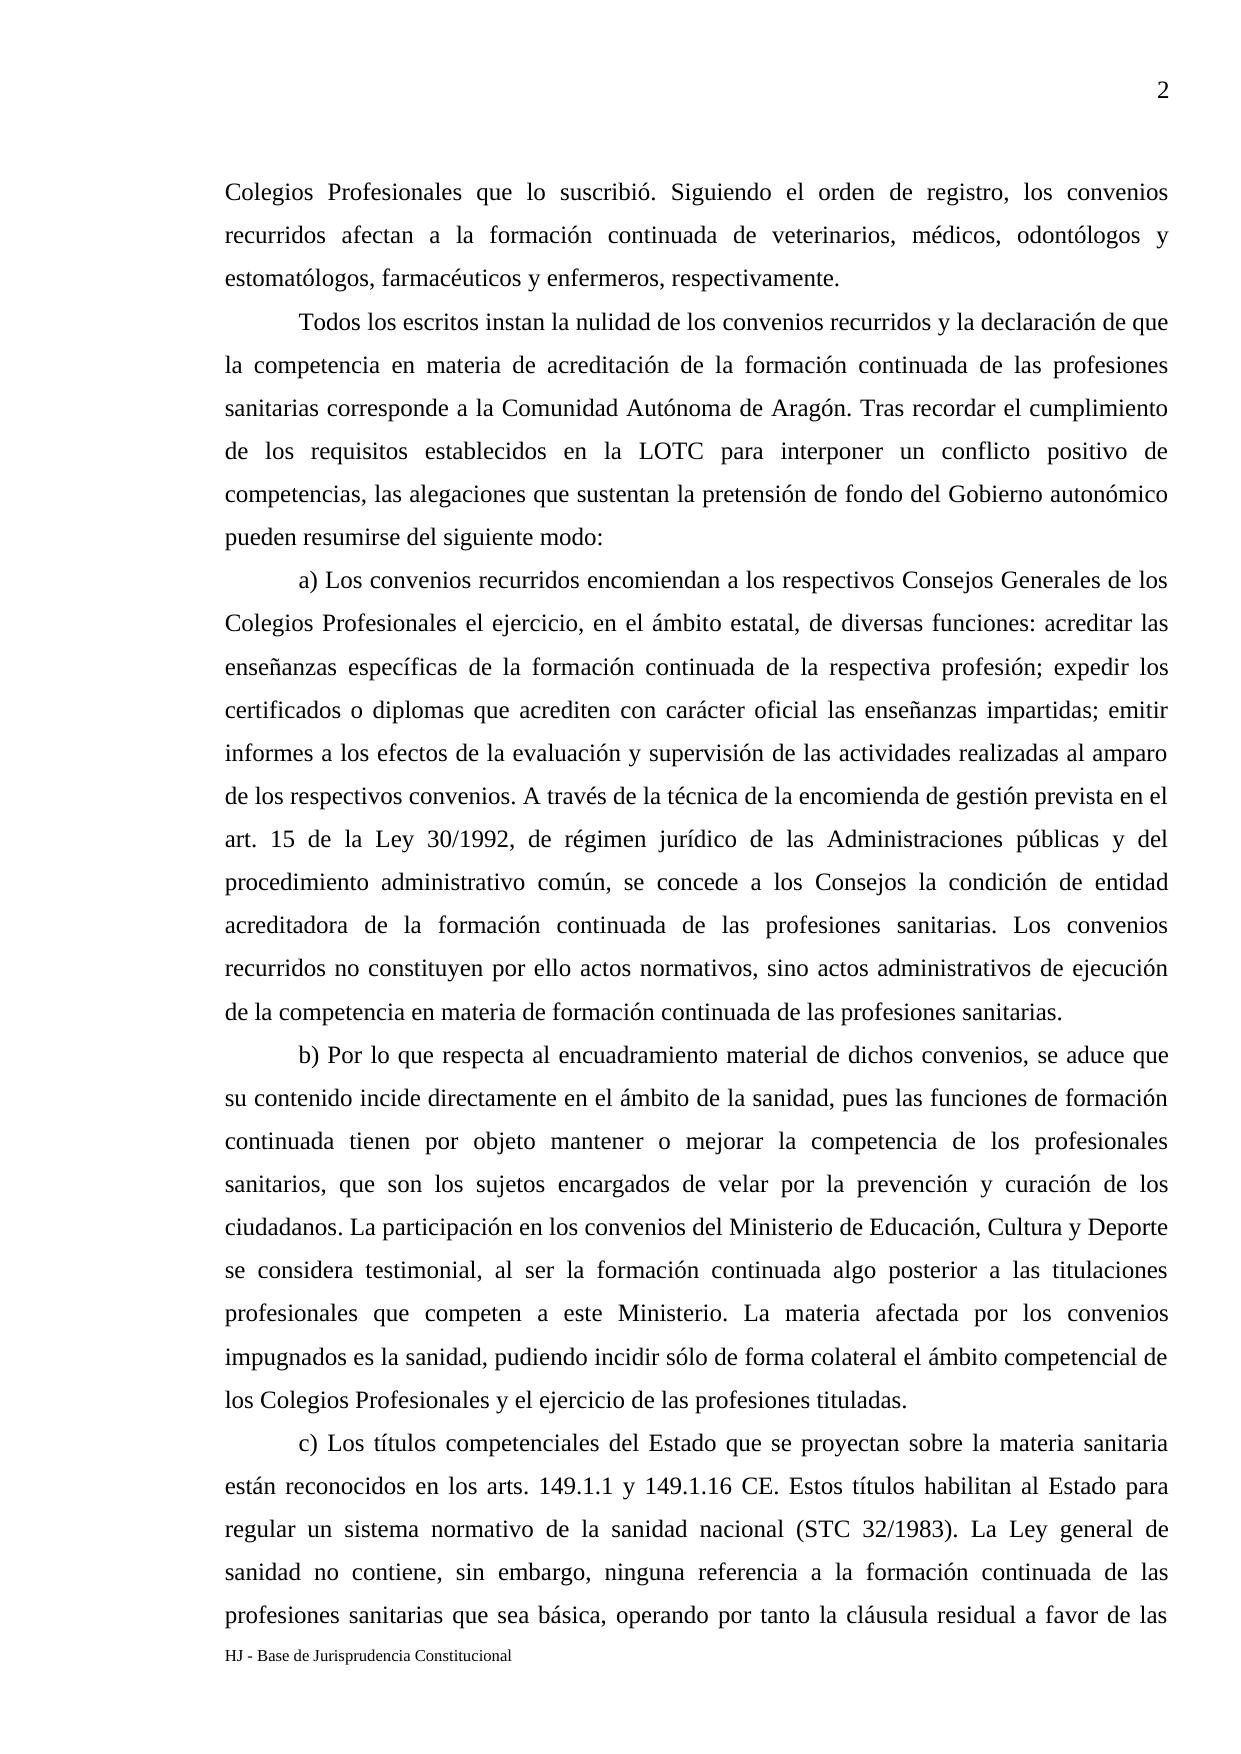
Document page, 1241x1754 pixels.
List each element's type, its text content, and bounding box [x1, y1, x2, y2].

text Todos los escritos instan la nulidad de los convenios recurridos y la declaración de que la competencia en materia de acreditación de la formación continuada de las profesiones sanitarias corresponde a la Comunidad Autónoma de Aragón. Tras recordar el cumplimiento de los requisitos establecidos en la LOTC para interponer un conflicto positivo de competencias, las alegaciones que sustentan la pretensión de fondo del Gobierno autonómico pueden resumirse del siguiente modo: [224, 307, 1169, 551]
text a) Los convenios recurridos encomiendan a los respectivos Consejos Generales de los Colegios Profesionales el ejercicio, en el ámbito estatal, de diversas funciones: acreditar las enseñanzas específicas de la formación continuada de la respectiva profesión; expedir los certificados o diplomas que acrediten con carácter oficial las enseñanzas impartidas; emitir informes a los efectos de la evaluación y supervisión de las actividades realizadas al amparo de los respectivos convenios. A través de la técnica de la encomienda de gestión prevista en el art. 15 de la Ley 30/1992, de régimen jurídico de las Administraciones públicas y del procedimiento administrativo común, se concede a los Consejos la condición de entidad acreditadora de la formación continuada de las profesiones sanitarias. Los convenios recurridos no constituyen por ello actos normativos, sino actos administrativos de ejecución de la competencia en materia de formación continuada de las profesiones sanitarias. [224, 565, 1169, 1025]
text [224, 177, 1169, 292]
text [224, 1428, 1169, 1629]
text b) Por lo que respecta al encuadramiento material de dichos convenios, se aduce que su contenido incide directamente en el ámbito de la sanidad, pues las funciones de formación continuada tienen por objeto mantener o mejorar la competencia de los profesionales sanitarios, que son los sujetos encargados de velar por la prevención y curación de los ciudadanos. La participación en los convenios del Ministerio de Educación, Cultura y Deporte se considera testimonial, al ser la formación continuada algo posterior a las titulaciones profesionales que competen a este Ministerio. La materia afectada por los convenios impugnados es la sanidad, pudiendo incidir sólo de forma colateral el ámbito competencial de los Colegios Profesionales y el ejercicio de las profesiones tituladas. [224, 1040, 1169, 1413]
